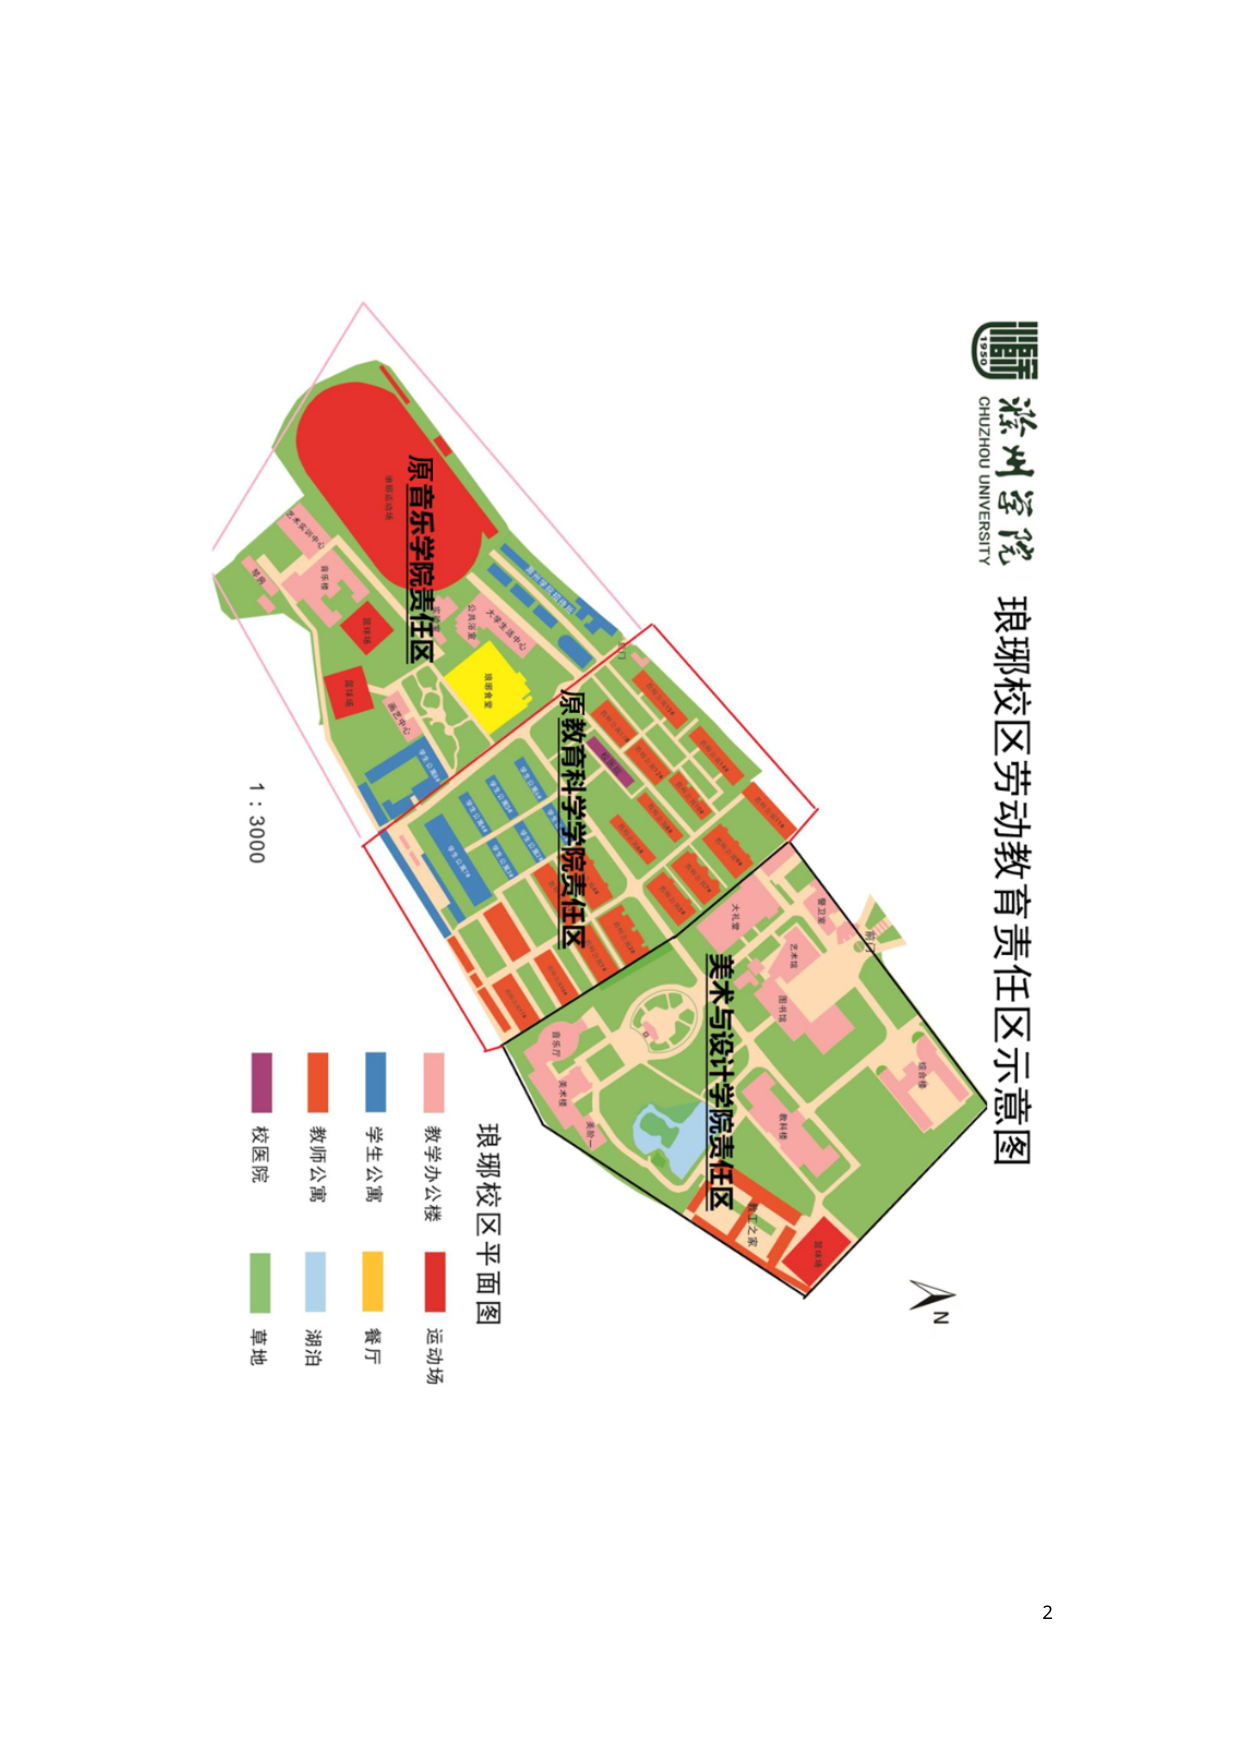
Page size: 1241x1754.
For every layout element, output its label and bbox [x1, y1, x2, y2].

picture [149, 160, 1118, 1531]
